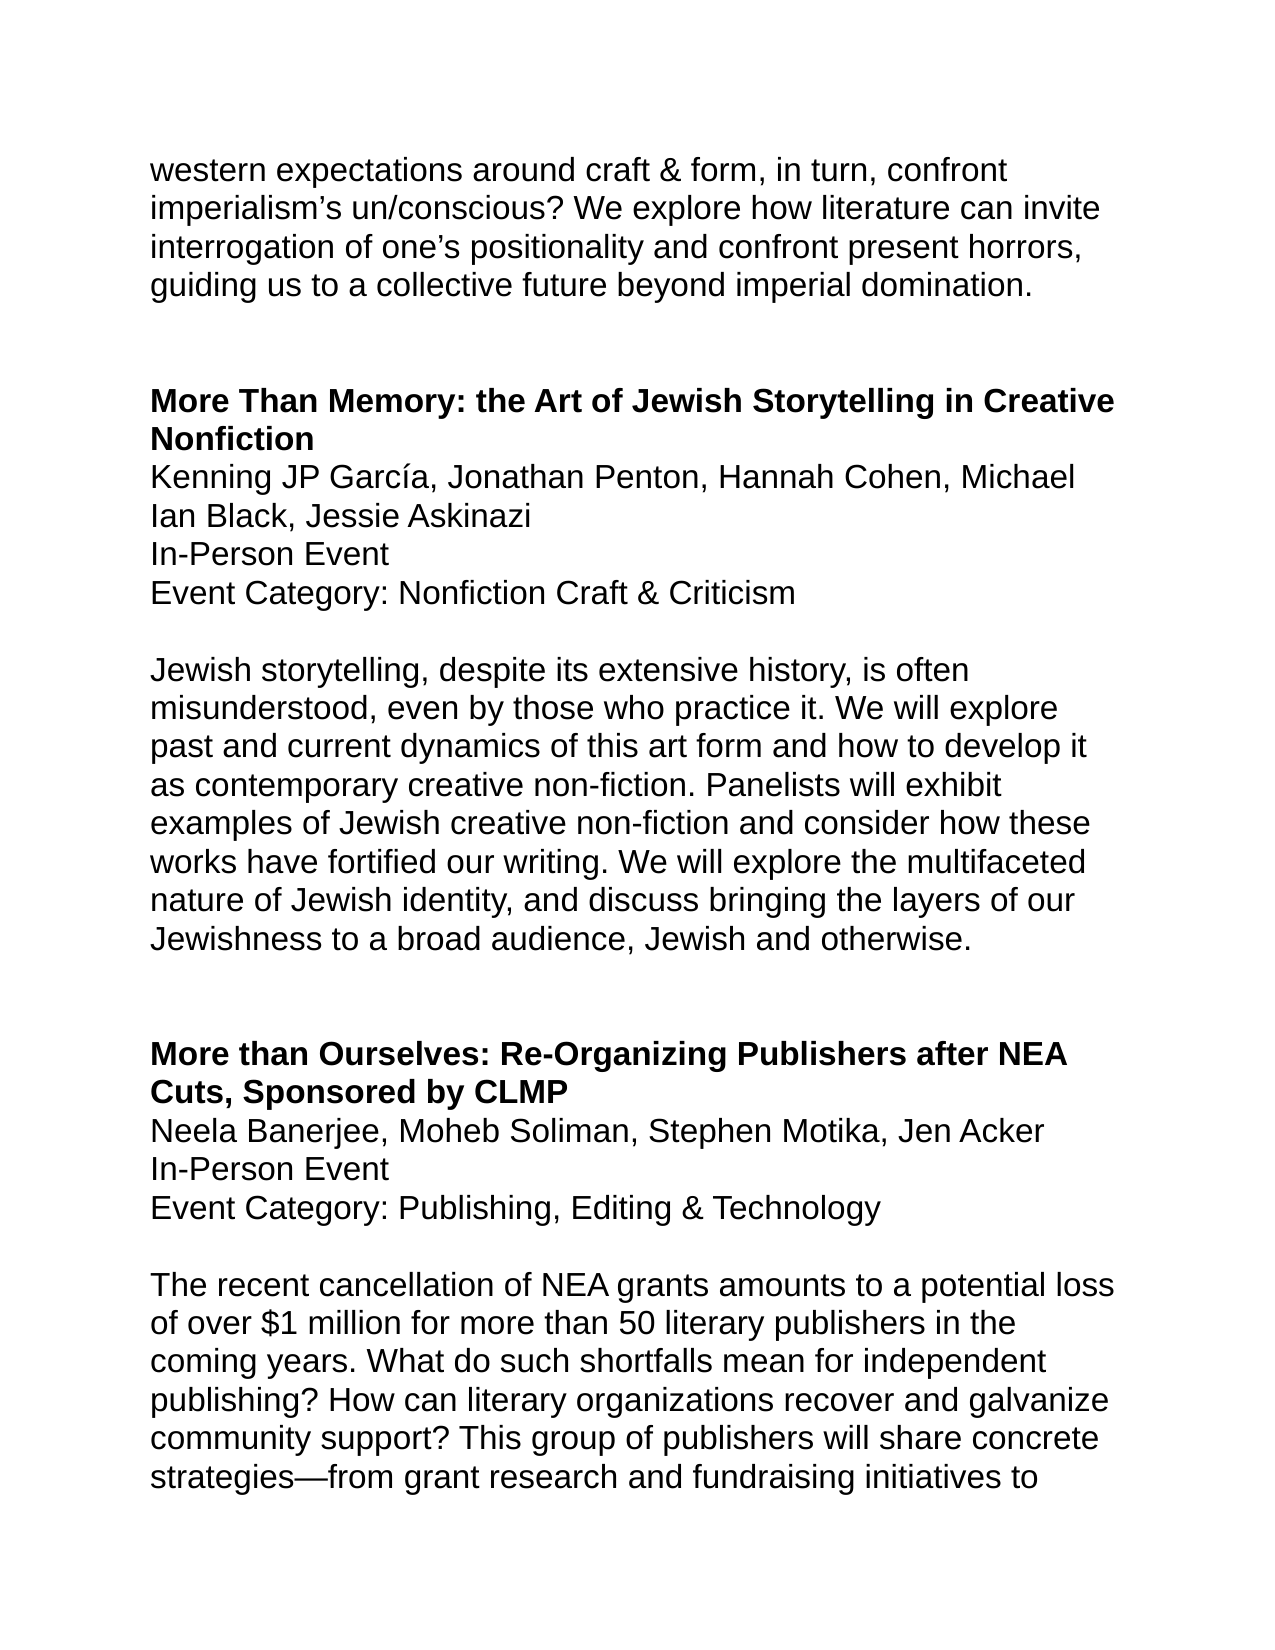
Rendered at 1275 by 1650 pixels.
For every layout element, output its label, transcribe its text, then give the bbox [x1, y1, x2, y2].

text Event Category: Publishing, Editing & Technology [150, 1188, 1125, 1226]
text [150, 150, 1125, 304]
text Event Category: Nonfiction Craft & Criticism [150, 573, 1125, 611]
text Jewish storytelling, despite its extensive history, is often misunderstood, even by those who practice it. We will explore past and current dynamics of this art form and how to develop it as contemporary creative non-fiction. Panelists will exhibit examples of Jewish creative non-fiction and consider how these works have fortified our writing. We will explore the multifaceted nature of Jewish identity, and discuss bringing the layers of our Jewishness to a broad audience, Jewish and otherwise. [150, 650, 1125, 957]
text In-Person Event [150, 1149, 1125, 1188]
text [150, 1265, 1125, 1495]
text Kenning JP García, Jonathan Penton, Hannah Cohen, Michael Ian Black, Jessie Askinazi [150, 457, 1125, 534]
text In-Person Event [150, 534, 1125, 573]
text Neela Banerjee, Moheb Soliman, Stephen Motika, Jen Acker [150, 1111, 1125, 1149]
text More than Ourselves: Re-Organizing Publishers after NEA Cuts, Sponsored by CLMP [150, 1034, 1125, 1111]
text More Than Memory: the Art of Jewish Storytelling in Creative Nonfiction [150, 381, 1125, 457]
